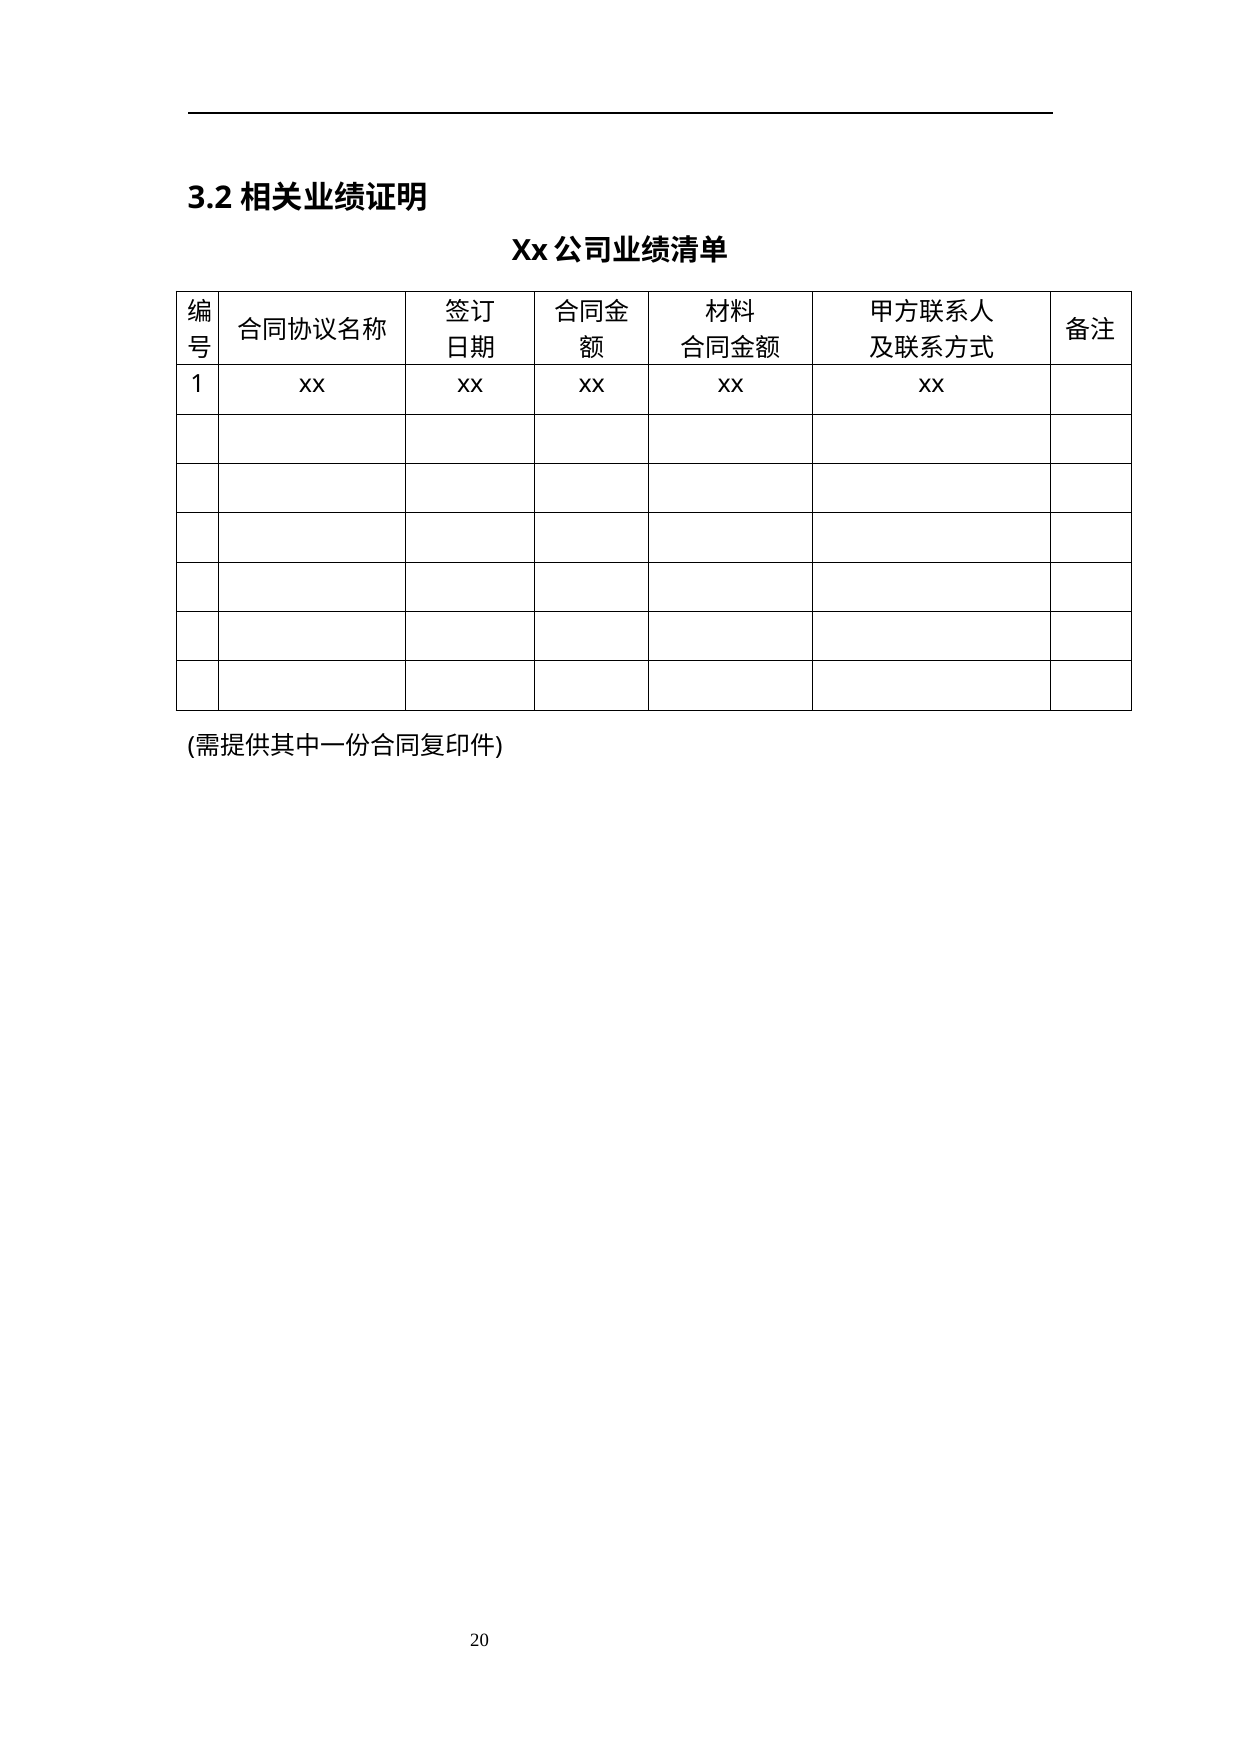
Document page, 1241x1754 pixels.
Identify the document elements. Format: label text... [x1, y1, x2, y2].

table_header 合同协议名称 [219, 292, 405, 364]
table_cell [406, 513, 534, 562]
table_header 编号 [177, 292, 218, 364]
table_cell [219, 612, 405, 660]
table_cell xx [219, 365, 405, 413]
table_cell [406, 612, 534, 660]
table_cell [813, 661, 1050, 710]
text (需提供其中一份合同复印件) [187, 711, 1053, 776]
table_cell [813, 612, 1050, 660]
table_cell [535, 513, 648, 562]
table_cell [649, 563, 812, 611]
table_cell [219, 464, 405, 512]
table_cell [177, 513, 218, 562]
table_cell [649, 661, 812, 710]
table_header 签订 日期 [406, 292, 534, 364]
table_cell [535, 612, 648, 660]
table_cell [813, 464, 1050, 512]
table_cell [1051, 563, 1131, 611]
table_cell [1051, 612, 1131, 660]
table_cell [813, 513, 1050, 562]
table_cell [813, 415, 1050, 463]
table_cell [649, 513, 812, 562]
table_cell [177, 563, 218, 611]
table_header 甲方联系人 及联系方式 [813, 292, 1050, 364]
table_cell [219, 415, 405, 463]
table_cell xx [535, 365, 648, 413]
table_cell [177, 661, 218, 710]
table_cell [535, 563, 648, 611]
text 3.2 相关业绩证明 [187, 162, 1053, 227]
table_cell 1 [177, 365, 218, 413]
table_cell [219, 661, 405, 710]
table_cell [813, 563, 1050, 611]
text Xx公司业绩清单 [187, 227, 1053, 269]
table_cell [535, 661, 648, 710]
table_header 材料 合同金额 [649, 292, 812, 364]
table_cell [1051, 415, 1131, 463]
table_cell [219, 563, 405, 611]
table_cell [1051, 365, 1131, 413]
table_header 合同金额 [535, 292, 648, 364]
table_header 备注 [1051, 292, 1131, 364]
table_cell [219, 513, 405, 562]
table_cell [535, 464, 648, 512]
table_cell [649, 464, 812, 512]
table_cell xx [406, 365, 534, 413]
table_cell [406, 661, 534, 710]
table_cell [406, 464, 534, 512]
table_cell [1051, 661, 1131, 710]
table_cell xx [813, 365, 1050, 413]
table_cell [406, 563, 534, 611]
table_cell [1051, 513, 1131, 562]
table_cell [177, 464, 218, 512]
table_cell xx [649, 365, 812, 413]
table_cell [177, 415, 218, 463]
table_cell [177, 612, 218, 660]
table_cell [649, 612, 812, 660]
table_cell [1051, 464, 1131, 512]
table_cell [649, 415, 812, 463]
table_cell [406, 415, 534, 463]
table_cell [535, 415, 648, 463]
